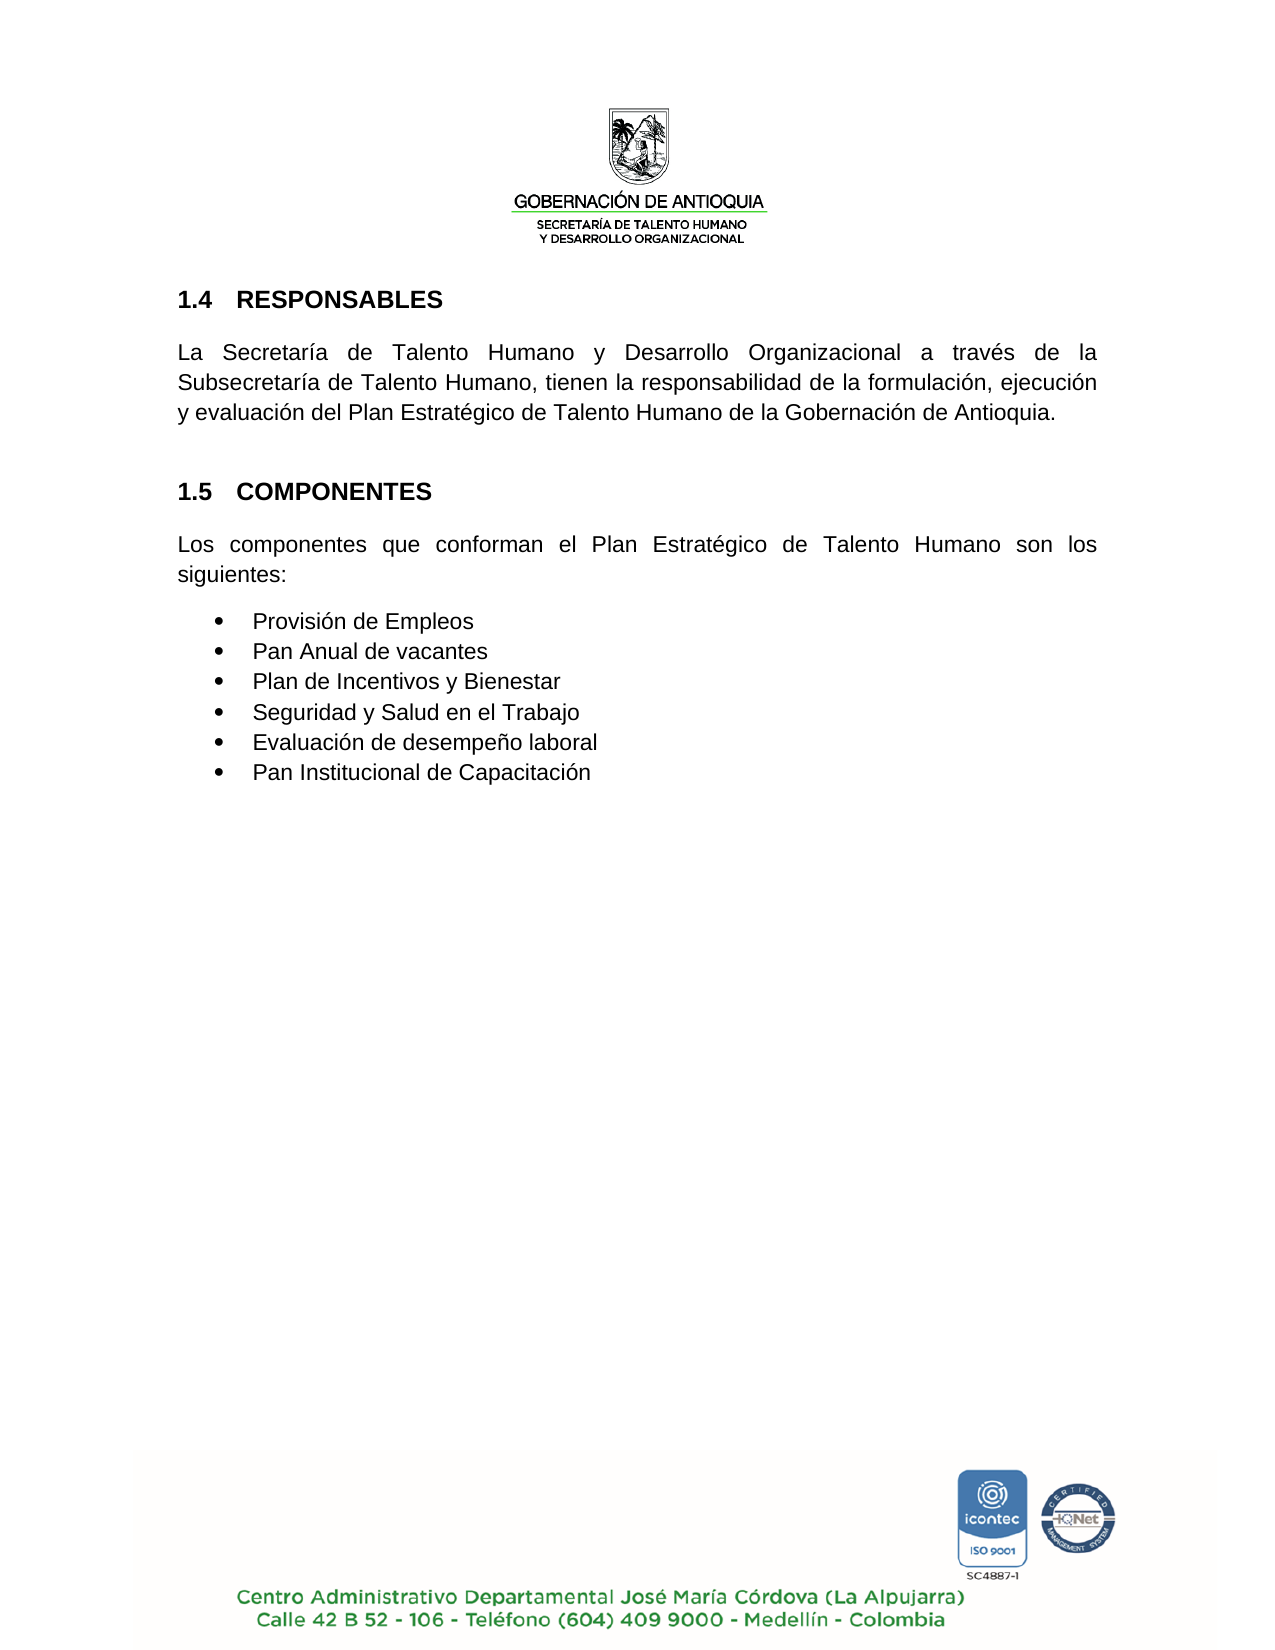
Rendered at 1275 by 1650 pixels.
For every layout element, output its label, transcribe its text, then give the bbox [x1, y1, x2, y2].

text Los componentes que conforman el Plan Estratégico de Talento Humano son los siguientes: [177, 531, 1098, 587]
list RESPONSABLES [177, 285, 1098, 313]
list Pan Institucional de Capacitación [215, 759, 1098, 785]
list Pan Anual de vacantes [215, 638, 1098, 664]
list Provisión de Empleos [215, 608, 1098, 634]
list Plan de Incentivos y Bienestar [215, 668, 1098, 695]
text La Secretaría de Talento Humano y Desarrollo Organizacional a través de la Subsecretaría de Talento Humano, tienen la responsabilidad de la formulación, ejecución y evaluación del Plan Estratégico de Talento Humano de la Gobernación de Antioquia. [177, 339, 1098, 425]
picture [132, 1450, 1218, 1650]
list COMPONENTES [177, 477, 1098, 506]
list Seguridad y Salud en el Trabajo [215, 698, 1098, 725]
picture [489, 103, 786, 259]
list Evaluación de desempeño laboral [215, 729, 1098, 755]
